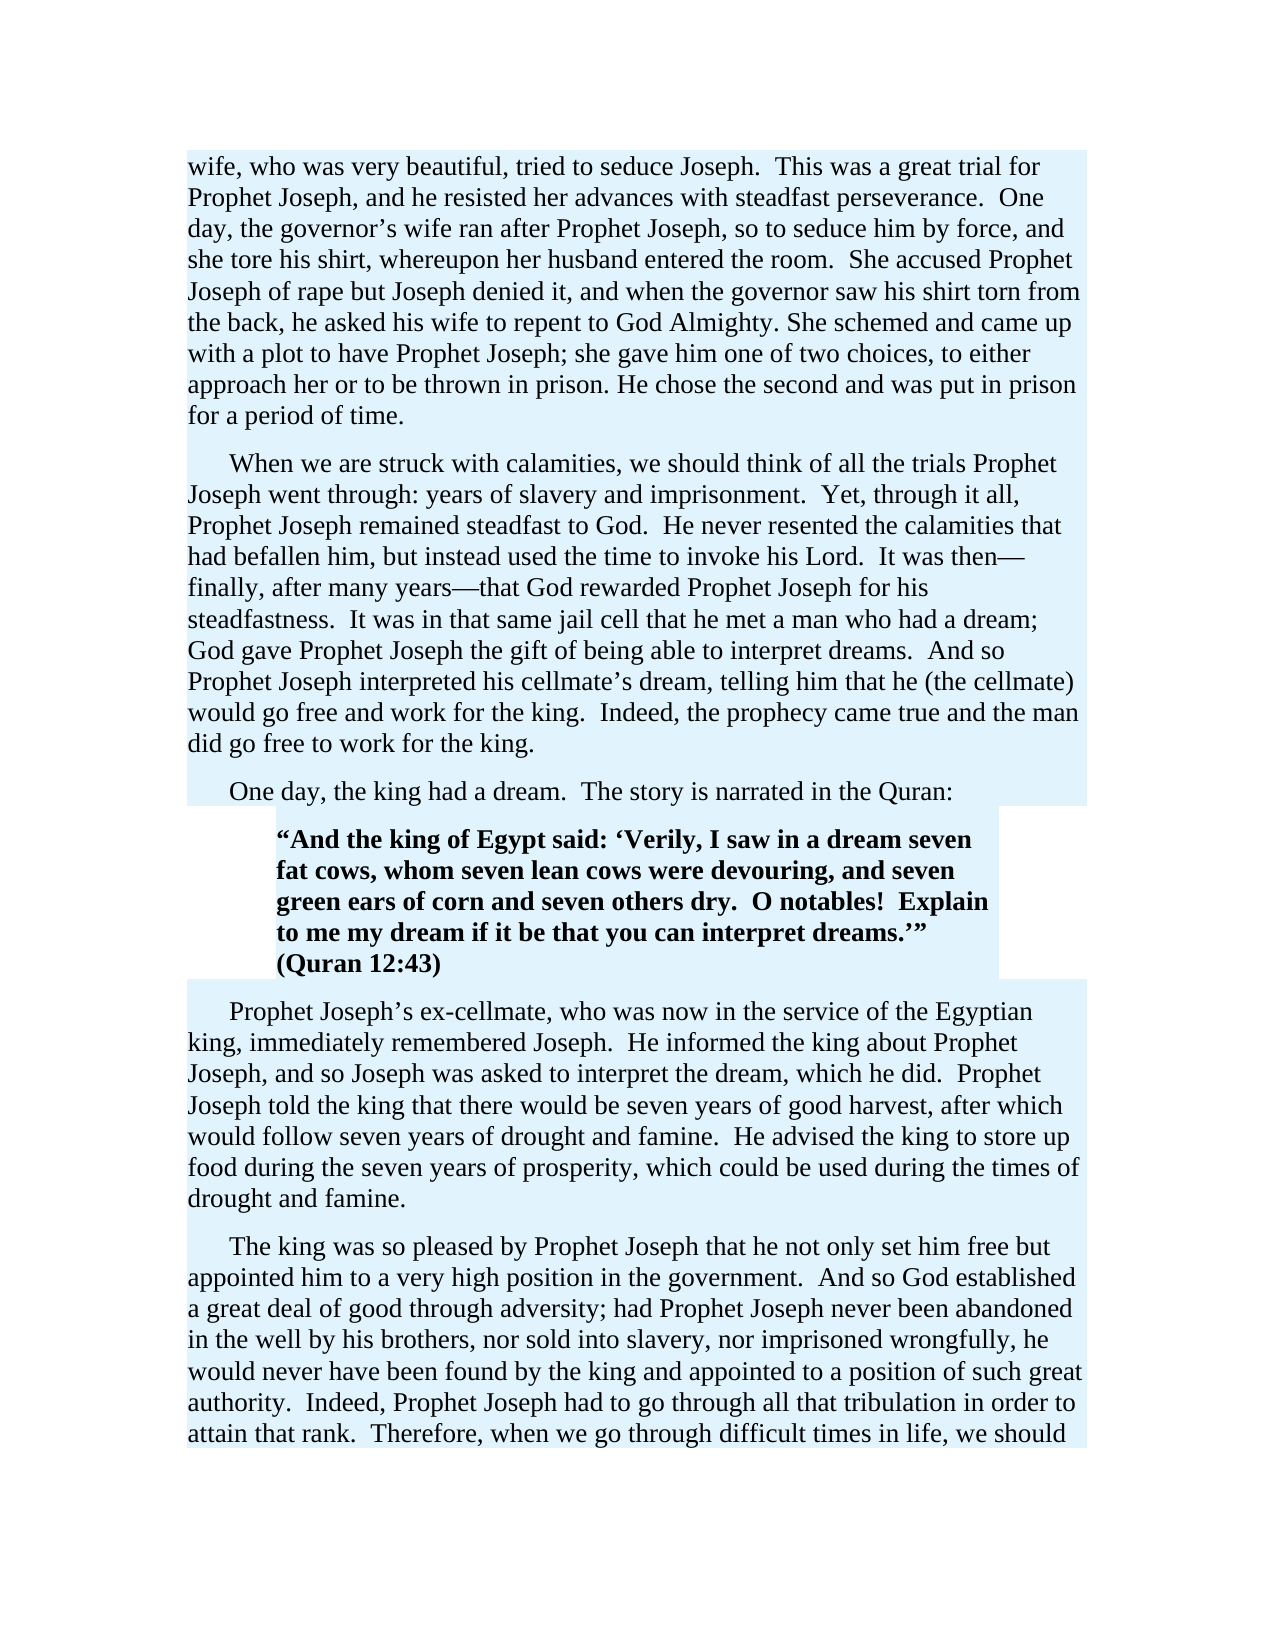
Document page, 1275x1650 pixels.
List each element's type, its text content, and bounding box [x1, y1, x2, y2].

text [187, 1230, 1087, 1448]
text “And the king of Egypt said: ‘Verily, I saw in a dream seven fat cows, whom seven lean cows were devouring, and seven green ears of corn and seven others dry. O notables! Explain to me my dream if it be that you can interpret dreams.’” (Quran 12:43) [276, 823, 999, 979]
text One day, the king had a dream. The story is narrated in the Quran: [187, 775, 1087, 806]
text When we are struck with calamities, we should think of all the trials Prophet Joseph went through: years of slavery and imprisonment. Yet, through it all, Prophet Joseph remained steadfast to God. He never resented the calamities that had befallen him, but instead used the time to invoke his Lord. It was then—finally, after many years—that God rewarded Prophet Joseph for his steadfastness. It was in that same jail cell that he met a man who had a dream; God gave Prophet Joseph the gift of being able to interpret dreams. And so Prophet Joseph interpreted his cellmate’s dream, telling him that he (the cellmate) would go free and work for the king. Indeed, the prophecy came true and the man did go free to work for the king. [187, 447, 1087, 758]
text Prophet Joseph’s ex-cellmate, who was now in the service of the Egyptian king, immediately remembered Joseph. He informed the king about Prophet Joseph, and so Joseph was asked to interpret the dream, which he did. Prophet Joseph told the king that there would be seven years of good harvest, after which would follow seven years of drought and famine. He advised the king to store up food during the seven years of prosperity, which could be used during the times of drought and famine. [187, 995, 1087, 1213]
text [187, 150, 1087, 430]
